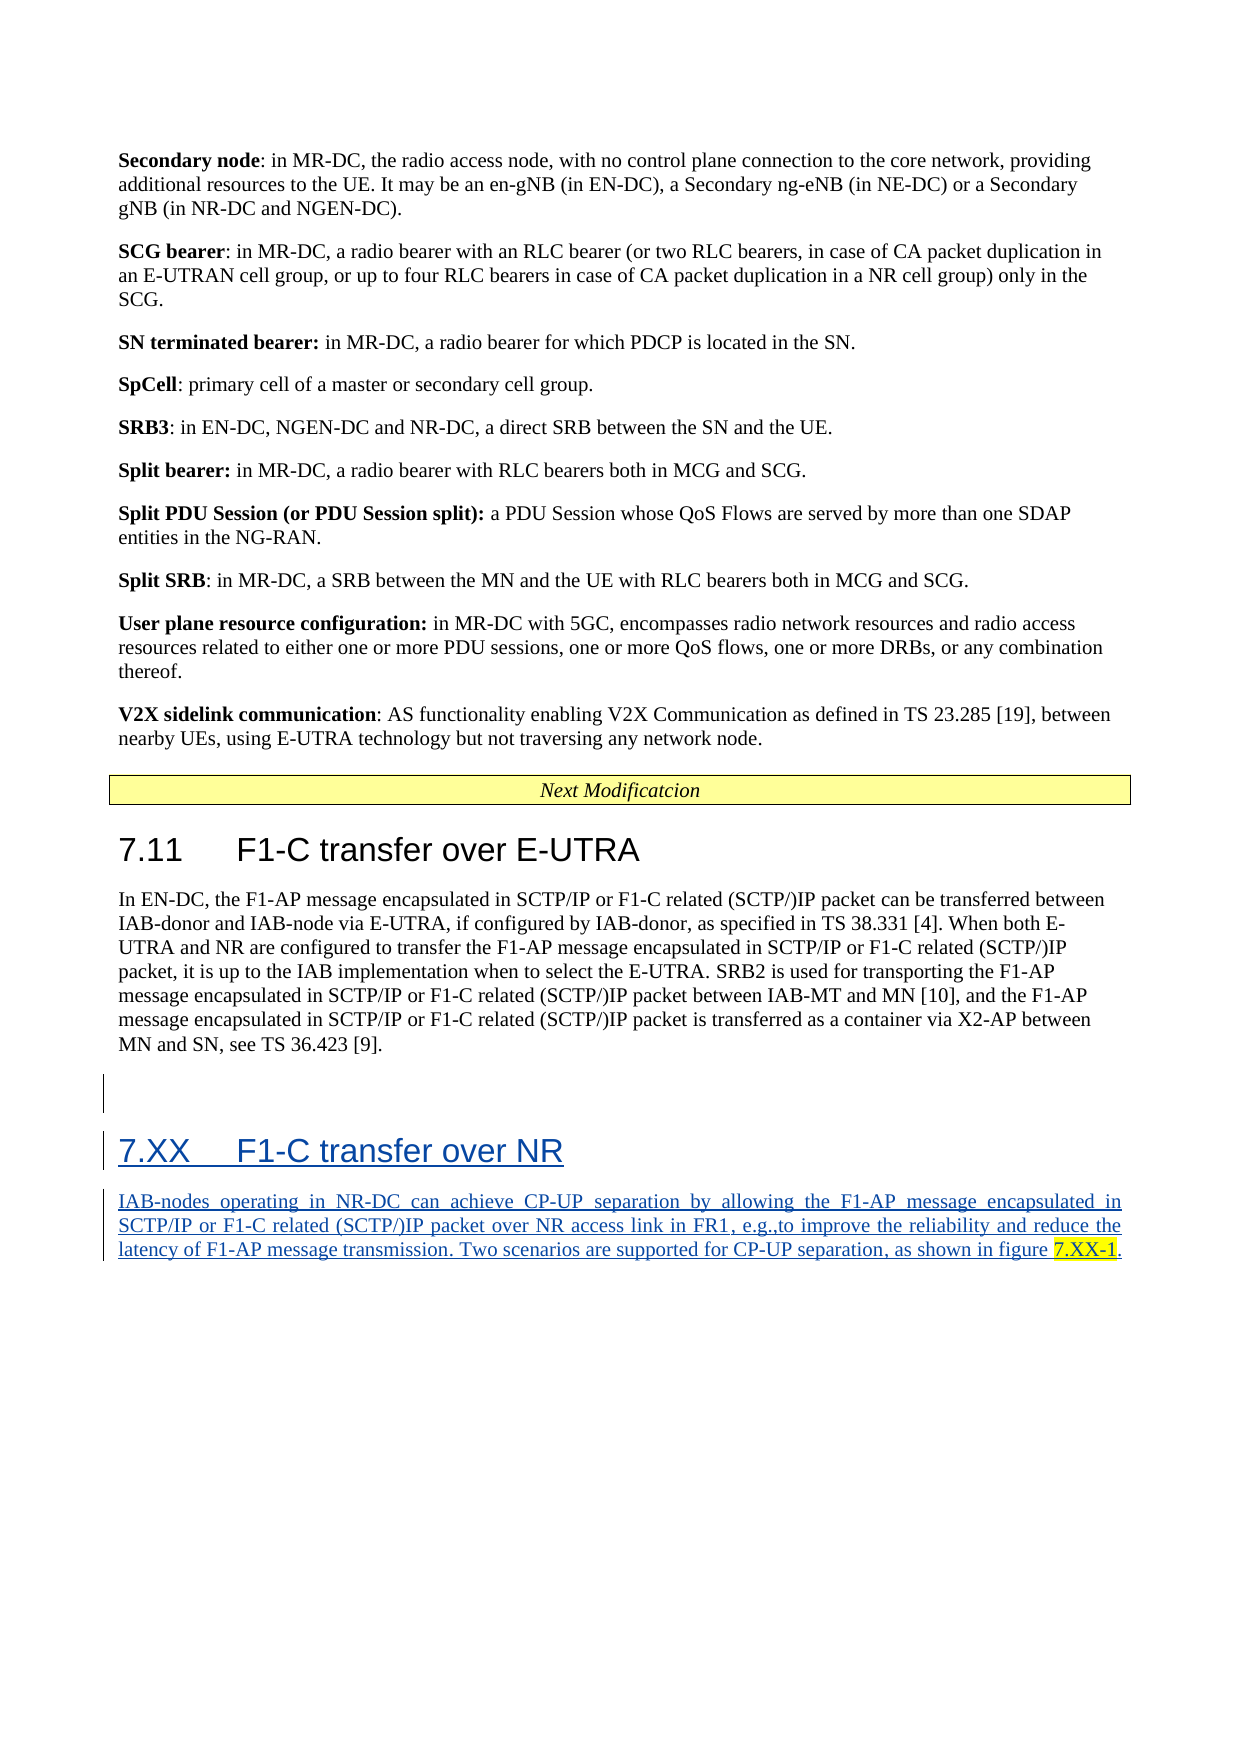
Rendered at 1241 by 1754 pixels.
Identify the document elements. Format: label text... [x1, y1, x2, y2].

text SRB3: in EN-DC, NGEN-DC and NR-DC, a direct SRB between the SN and the UE. [118, 415, 1122, 439]
text In EN-DC, the F1-AP message encapsulated in SCTP/IP or F1-C related (SCTP/)IP packet can be transferred between IAB-donor and IAB-node via E-UTRA, if configured by IAB-donor, as specified in TS 38.331 [4]. When both E-UTRA and NR are configured to transfer the F1-AP message encapsulated in SCTP/IP or F1-C related (SCTP/)IP packet, it is up to the IAB implementation when to select the E-UTRA. SRB2 is used for transporting the F1-AP message encapsulated in SCTP/IP or F1-C related (SCTP/)IP packet between IAB-MT and MN [10], and the F1-AP message encapsulated in SCTP/IP or F1-C related (SCTP/)IP packet is transferred as a container via X2-AP between MN and SN, see TS 36.423 [9]. [118, 887, 1122, 1056]
text User plane resource configuration: in MR-DC with 5GC, encompasses radio network resources and radio access resources related to either one or more PDU sessions, one or more QoS flows, one or more DRBs, or any combination thereof. [118, 611, 1122, 683]
text Split bearer: in MR-DC, a radio bearer with RLC bearers both in MCG and SCG. [118, 458, 1122, 482]
text SCG bearer: in MR-DC, a radio bearer with an RLC bearer (or two RLC bearers, in case of CA packet duplication in an E-UTRAN cell group, or up to four RLC bearers in case of CA packet duplication in a NR cell group) only in the SCG. [118, 239, 1122, 311]
text Secondary node: in MR-DC, the radio access node, with no control plane connection to the core network, providing additional resources to the UE. It may be an en-gNB (in EN-DC), a Secondary ng-eNB (in NE-DC) or a Secondary gNB (in NR-DC and NGEN-DC). [118, 148, 1122, 220]
subtitle 7.11 F1-C transfer over E-UTRA [118, 830, 1122, 868]
text Split PDU Session (or PDU Session split): a PDU Session whose QoS Flows are served by more than one SDAP entities in the NG-RAN. [118, 501, 1122, 549]
text Next Modificatcion [110, 776, 1130, 804]
text SN terminated bearer: in MR-DC, a radio bearer for which PDCP is located in the SN. [118, 329, 1122, 354]
text Split SRB: in MR-DC, a SRB between the MN and the UE with RLC bearers both in MCG and SCG. [118, 568, 1122, 592]
text V2X sidelink communication: AS functionality enabling V2X Communication as defined in TS 23.285 [19], between nearby UEs, using E-UTRA technology but not traversing any network node. [118, 701, 1122, 749]
text SpCell: primary cell of a master or secondary cell group. [118, 372, 1122, 396]
